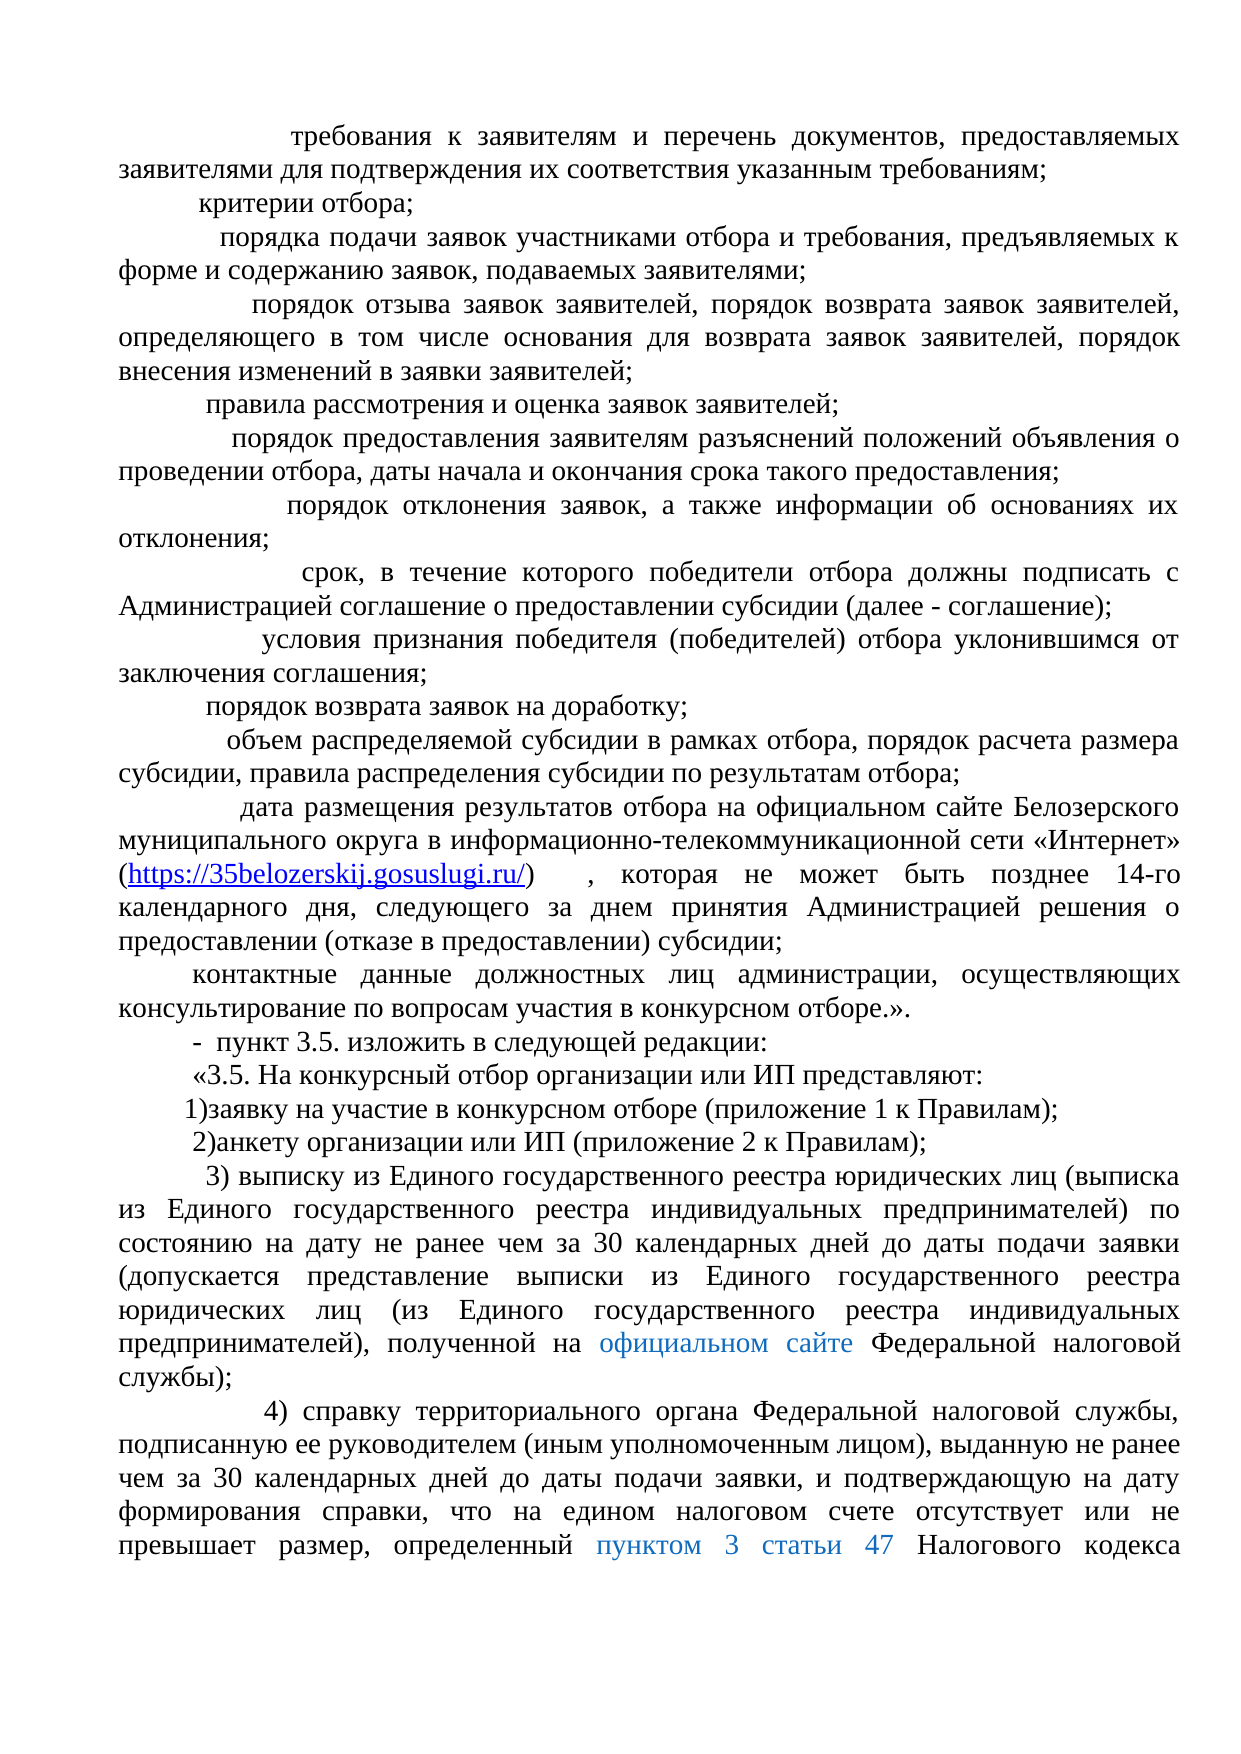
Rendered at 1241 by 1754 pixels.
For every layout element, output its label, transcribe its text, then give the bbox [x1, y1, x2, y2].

text дата размещения результатов отбора на официальном сайте Белозерского муниципального округа в информационно-телекоммуникационной сети «Интернет» (https://35belozerskij.gosuslugi.ru/) , которая не может быть позднее 14-го календарного дня, следующего за днем принятия Администрацией решения о предоставлении (отказе в предоставлении) субсидии; [118, 789, 1181, 957]
text объем распределяемой субсидии в рамках отбора, порядок расчета размера субсидии, правила распределения субсидии по результатам отбора; [118, 722, 1181, 789]
text срок, в течение которого победители отбора должны подписать с Администрацией соглашение о предоставлении субсидии (далее - соглашение); [118, 554, 1181, 621]
text критерии отбора; [118, 185, 1181, 219]
text порядок отклонения заявок, а также информации об основаниях их отклонения; [118, 487, 1181, 554]
text 1)заявку на участие в конкурсном отборе (приложение 1 к Правилам); [118, 1091, 1181, 1124]
text условия признания победителя (победителей) отбора уклонившимся от заключения соглашения; [118, 621, 1181, 688]
text правила рассмотрения и оценка заявок заявителей; [118, 386, 1181, 420]
text порядка подачи заявок участниками отбора и требования, предъявляемых к форме и содержанию заявок, подаваемых заявителями; [118, 219, 1181, 286]
text - пункт 3.5. изложить в следующей редакции: [118, 1024, 1181, 1057]
text «3.5. На конкурсный отбор организации или ИП представляют: [118, 1057, 1181, 1091]
text 3) выписку из Единого государственного реестра юридических лиц (выписка из Единого государственного реестра индивидуальных предпринимателей) по состоянию на дату не ранее чем за 30 календарных дней до даты подачи заявки (допускается представление выписки из Единого государственного реестра юридических лиц (из Единого государственного реестра индивидуальных предпринимателей), полученной на официальном сайте Федеральной налоговой службы); [118, 1158, 1181, 1393]
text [118, 1393, 1181, 1560]
text контактные данные должностных лиц администрации, осуществляющих консультирование по вопросам участия в конкурсном отборе.». [118, 957, 1181, 1024]
text порядок возврата заявок на доработку; [118, 688, 1181, 722]
text 2)анкету организации или ИП (приложение 2 к Правилам); [118, 1124, 1181, 1158]
text порядок отзыва заявок заявителей, порядок возврата заявок заявителей, определяющего в том числе основания для возврата заявок заявителей, порядок внесения изменений в заявки заявителей; [118, 286, 1181, 386]
text требования к заявителям и перечень документов, предоставляемых заявителями для подтверждения их соответствия указанным требованиям; [118, 118, 1181, 185]
text порядок предоставления заявителям разъяснений положений объявления о проведении отбора, даты начала и окончания срока такого предоставления; [118, 420, 1181, 487]
